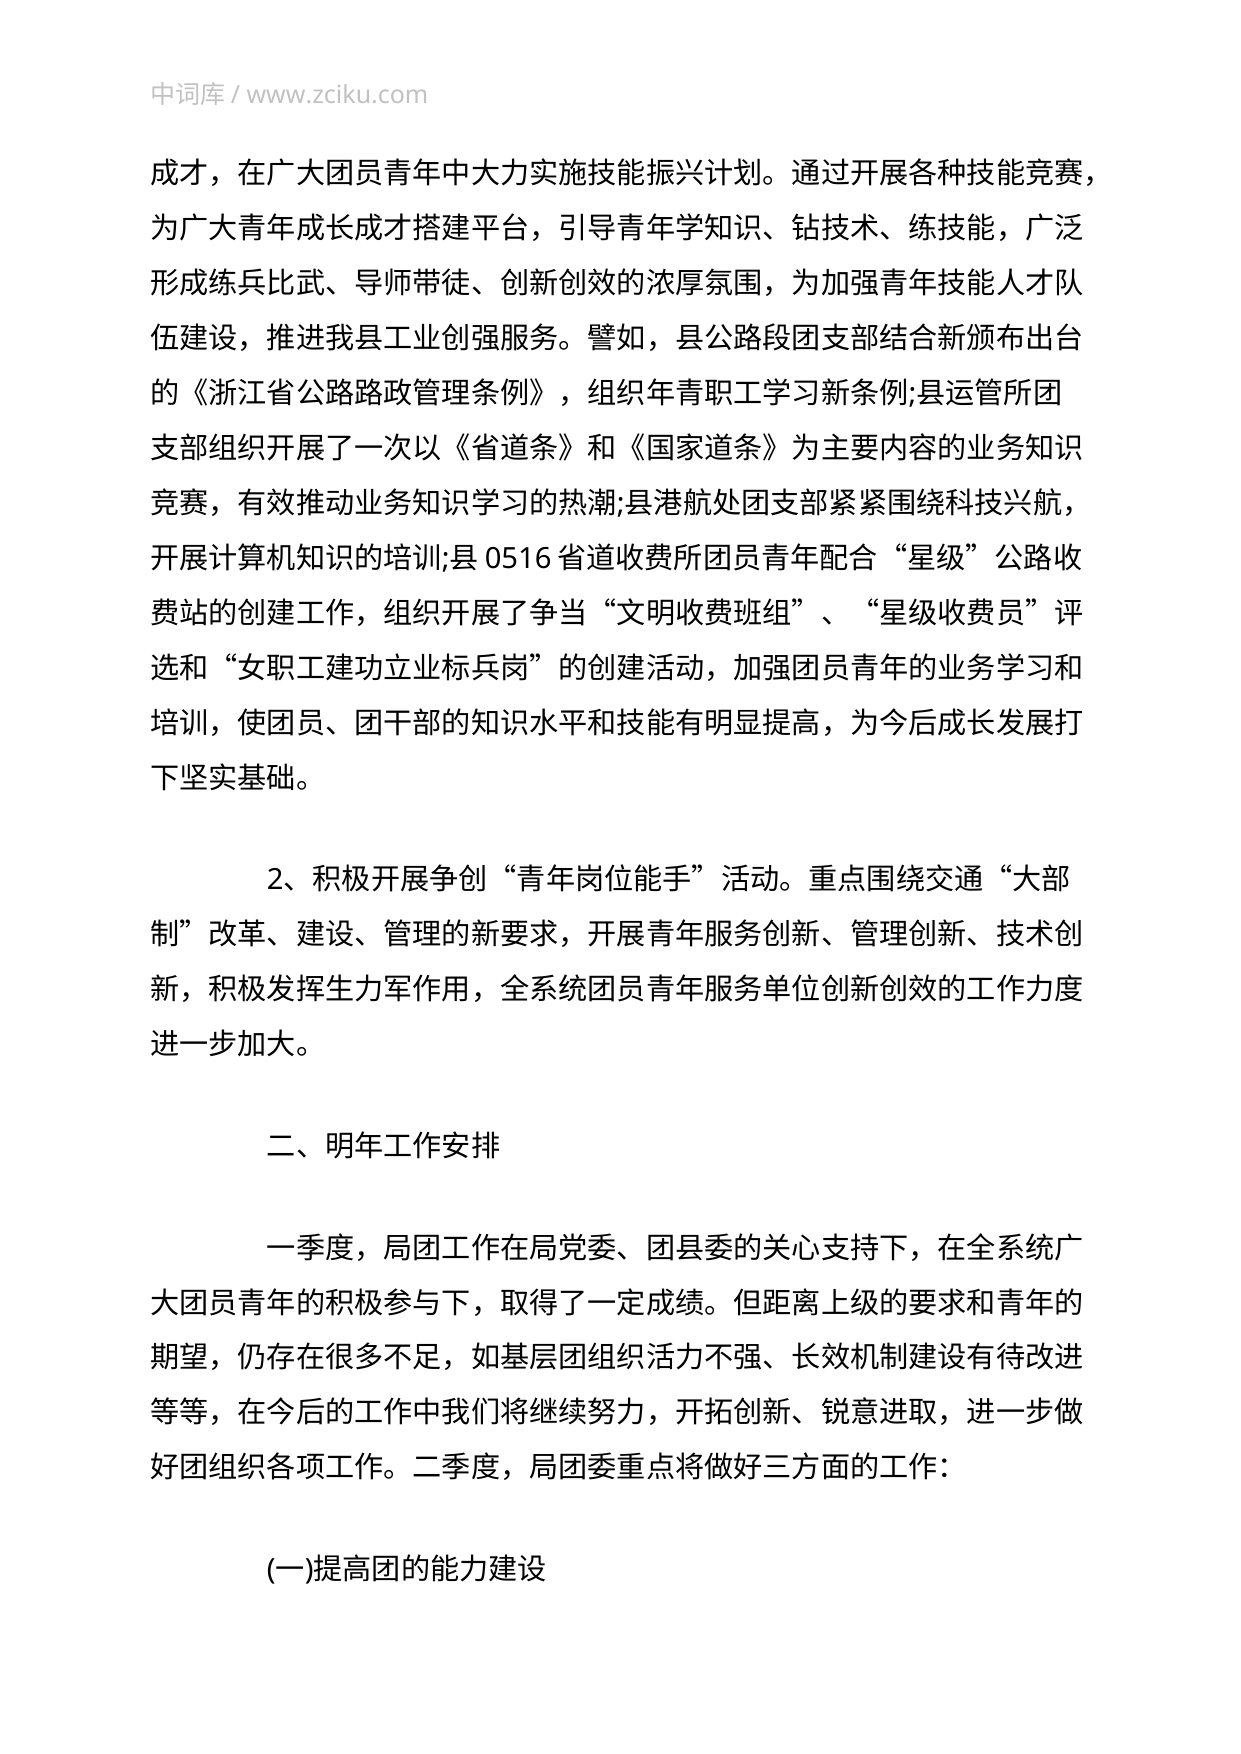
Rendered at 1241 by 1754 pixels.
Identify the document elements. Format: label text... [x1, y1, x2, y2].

text 2、积极开展争创“青年岗位能手”活动。重点围绕交通“大部制”改革、建设、管理的新要求，开展青年服务创新、管理创新、技术创新，积极发挥生力军作用，全系统团员青年服务单位创新创效的工作力度进一步加大。 [150, 856, 1090, 1063]
text 一季度，局团工作在局党委、团县委的关心支持下，在全系统广大团员青年的积极参与下，取得了一定成绩。但距离上级的要求和青年的期望，仍存在很多不足，如基层团组织活力不强、长效机制建设有待改进等等，在今后的工作中我们将继续努力，开拓创新、锐意进取，进一步做好团组织各项工作。二季度，局团委重点将做好三方面的工作： [150, 1224, 1090, 1486]
text (一)提高团的能力建设 [150, 1546, 1090, 1588]
text 二、明年工作安排 [150, 1122, 1090, 1165]
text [150, 150, 1090, 796]
